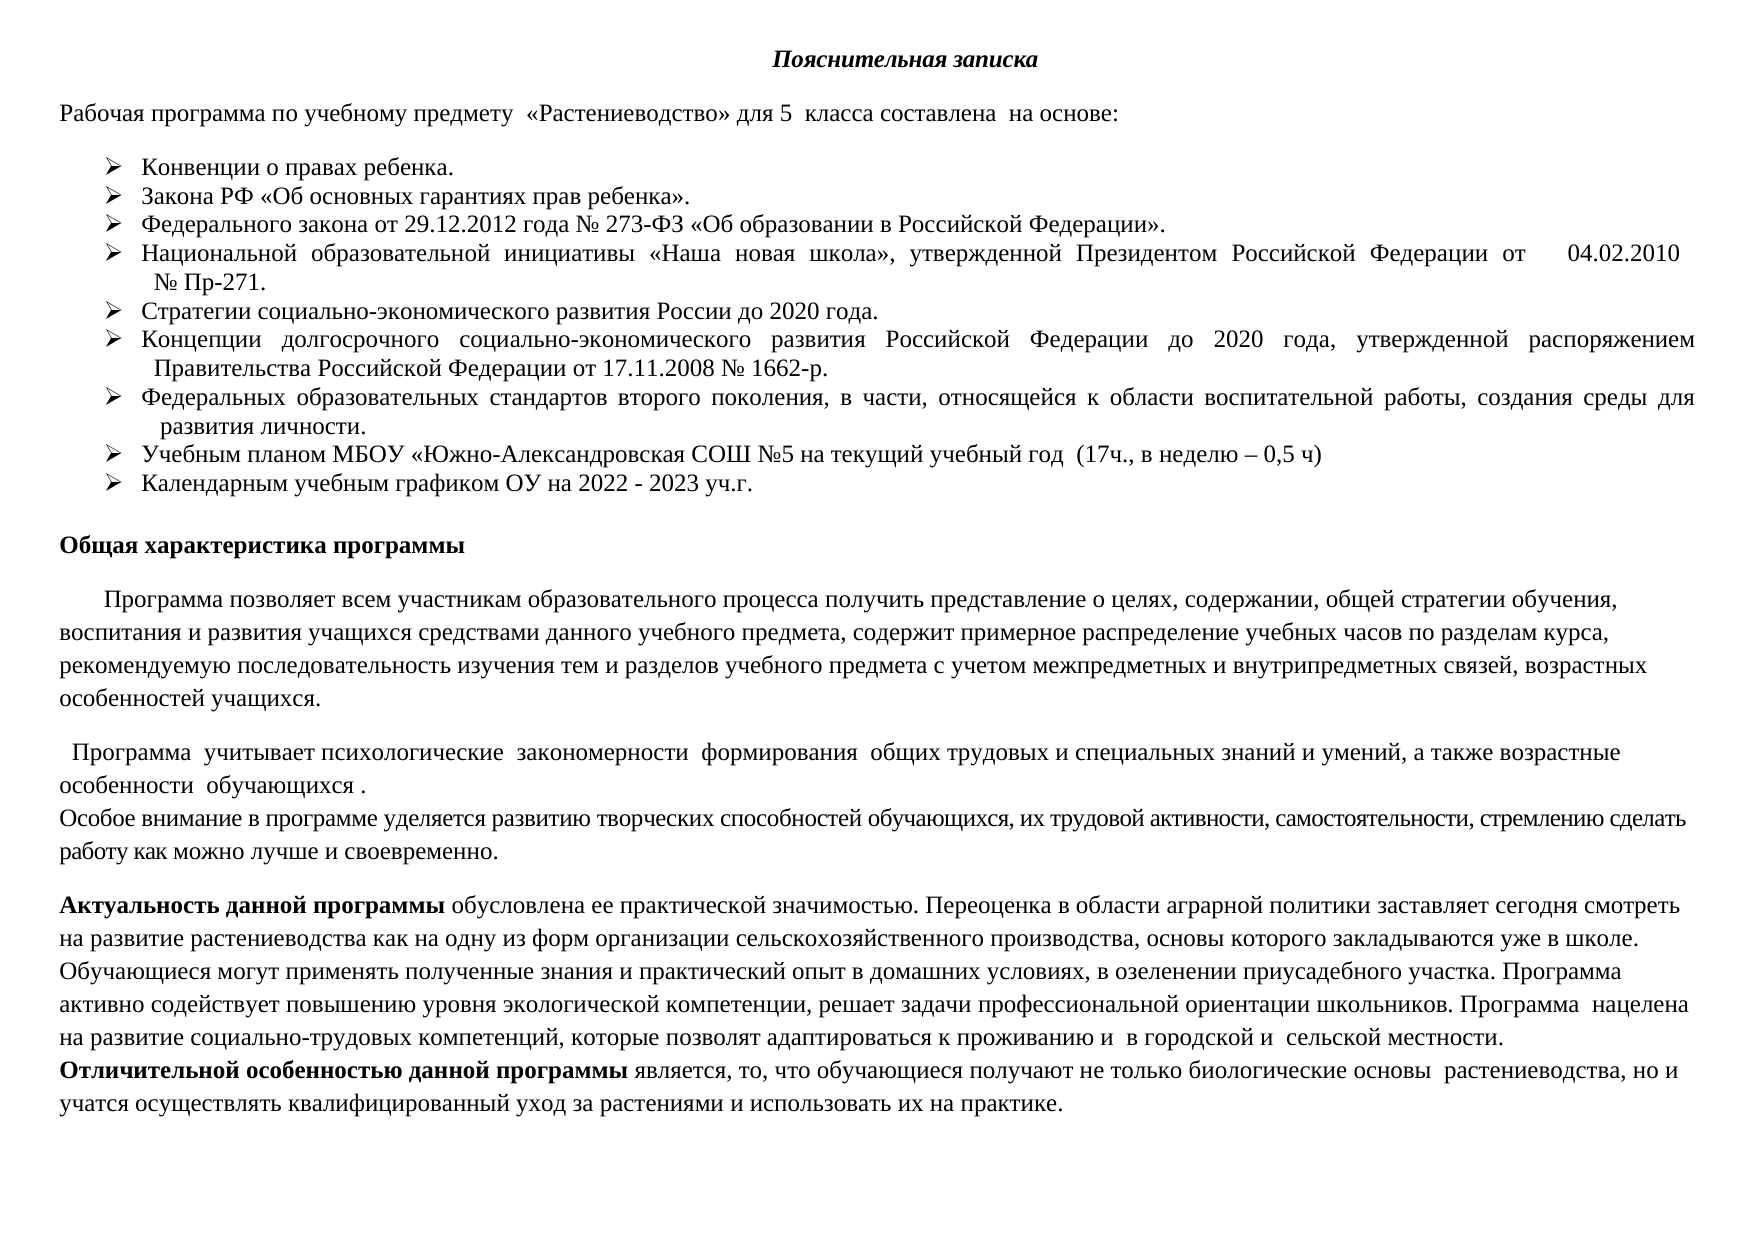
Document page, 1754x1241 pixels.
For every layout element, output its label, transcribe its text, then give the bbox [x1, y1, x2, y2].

text Актуальность данной программы обусловлена ее практической значимостью. Переоценка в области аграрной политики заставляет сегодня смотреть на развитие растениеводства как на одну из форм организации сельскохозяйственного производства, основы которого закладываются уже в школе. Обучающиеся могут применять полученные знания и практический опыт в домашних условиях, в озеленении приусадебного участка. Программа активно содействует повышению уровня экологической компетенции, решает задачи профессиональной ориентации школьников. Программа нацелена на развитие социально-трудовых компетенций, которые позволят адаптироваться к проживанию и в городской и сельской местности. Отличительной особенностью данной программы является, то, что обучающиеся получают не только биологические основы растениеводства, но и учатся осуществлять квалифицированный уход за растениями и использовать их на практике. [59, 890, 1695, 1117]
list Концепции долгосрочного социально-экономического развития Российской Федерации до 2020 года, утвержденной распоряжением Правительства Российской Федерации от 17.11.2008 № 1662-р. [103, 324, 1696, 382]
list Календарным учебным графиком ОУ на 2022 - 2023 уч.г. [103, 468, 1695, 497]
list Федеральных образовательных стандартов второго поколения, в части, относящейся к области воспитательной работы, создания среды для развития личности. [103, 382, 1696, 439]
text Пояснительная записка [59, 44, 1695, 73]
list Закона РФ «Об основных гарантиях прав ребенка». [103, 181, 1696, 209]
text Рабочая программа по учебному предмету «Растениеводство» для 5 класса составлена на основе: [59, 98, 1696, 127]
list Федерального закона от 29.12.2012 года № 273-ФЗ «Об образовании в Российской Федерации». [103, 209, 1696, 238]
list Учебным планом МБОУ «Южно-Александровская СОШ №5 на текущий учебный год (17ч., в неделю – 0,5 ч) [103, 439, 1696, 468]
list Стратегии социально-экономического развития России до 2020 года. [103, 296, 1696, 324]
text Программа позволяет всем участникам образовательного процесса получить представление о целях, содержании, общей стратегии обучения, воспитания и развития учащихся средствами данного учебного предмета, содержит примерное распределение учебных часов по разделам курса, рекомендуемую последовательность изучения тем и разделов учебного предмета с учетом межпредметных и внутрипредметных связей, возрастных особенностей учащихся. [59, 584, 1695, 712]
text Программа учитывает психологические закономерности формирования общих трудовых и специальных знаний и умений, а также возрастные особенности обучающихся . Особое внимание в программе уделяется развитию творческих способностей обучающихся, их трудовой активности, самостоятельности, стремлению сделать работу как можно лучше и своевременно. [59, 737, 1695, 865]
text Общая характеристика программы [59, 497, 1695, 559]
list Конвенции о правах ребенка. [103, 152, 1696, 181]
list Национальной образовательной инициативы «Наша новая школа», утвержденной Президентом Российской Федерации от 04.02.2010 № Пр-271. [103, 238, 1696, 296]
